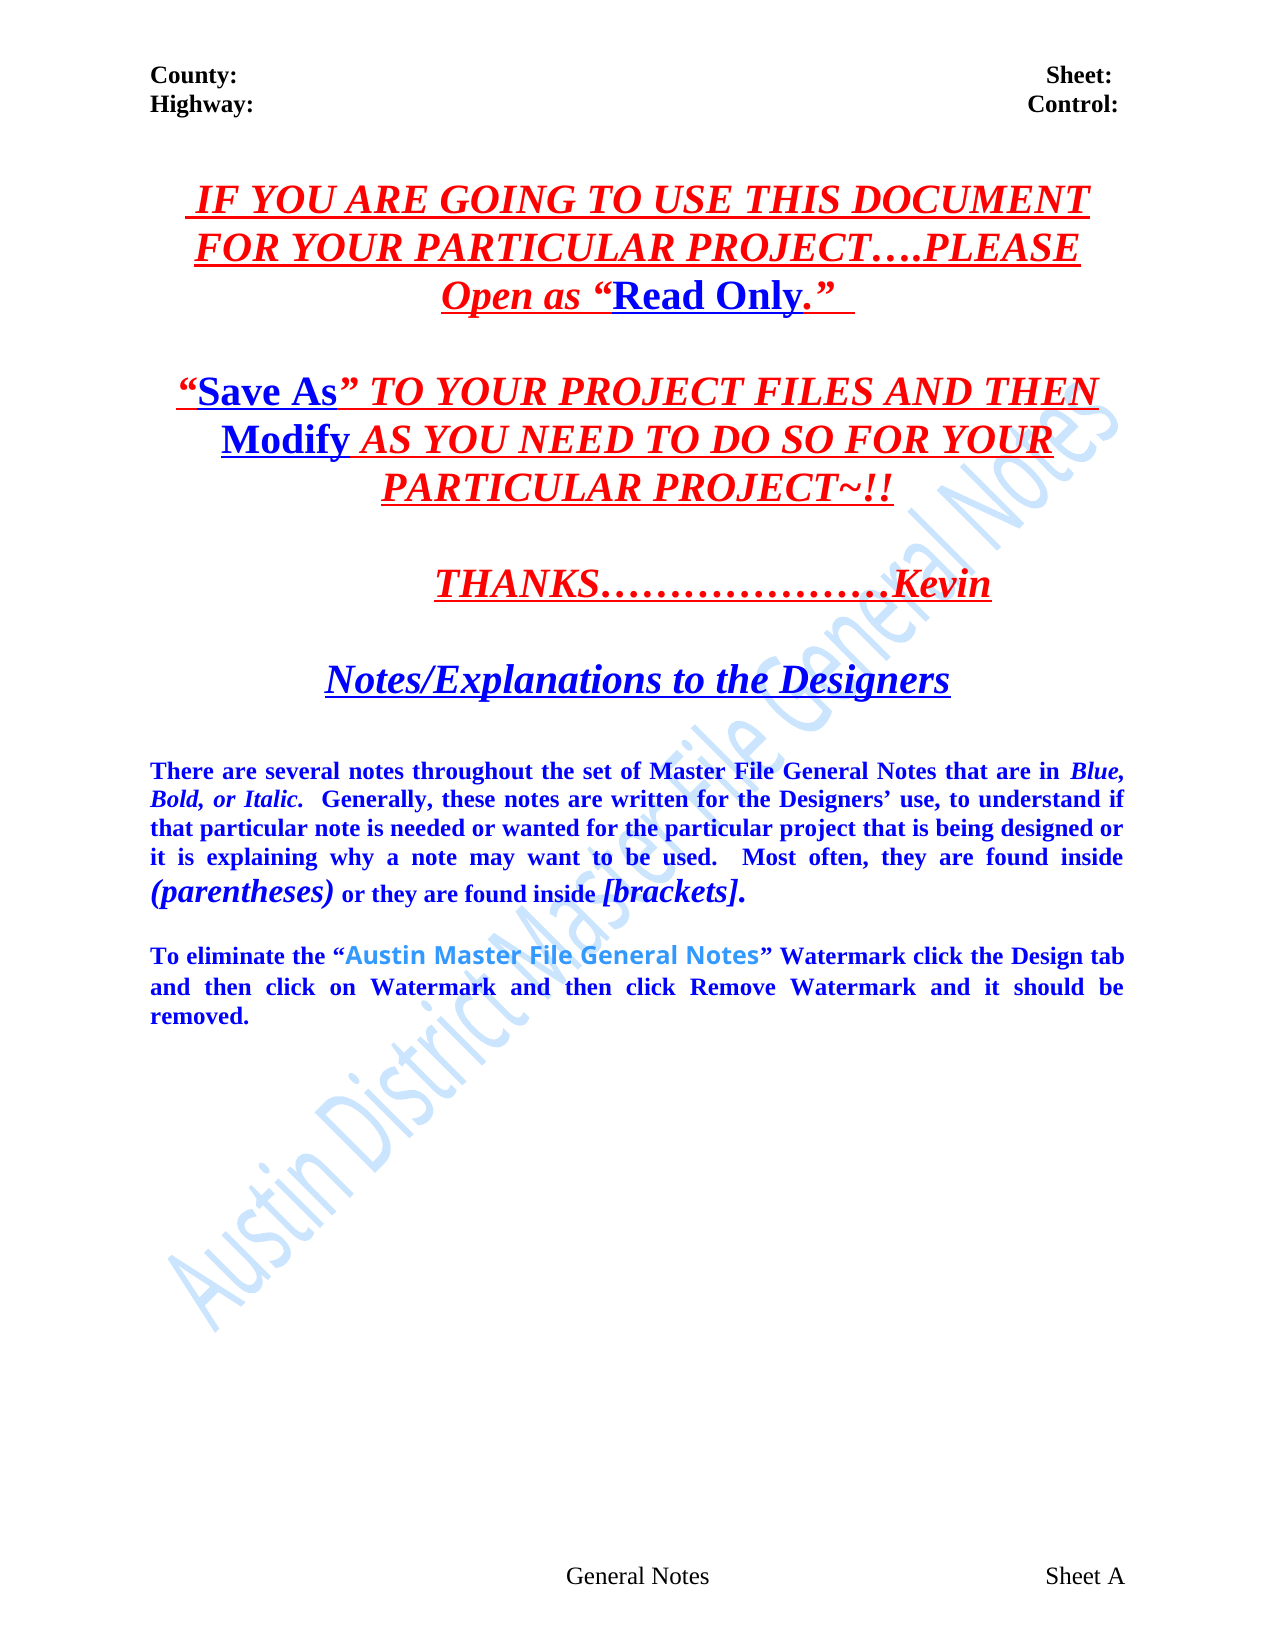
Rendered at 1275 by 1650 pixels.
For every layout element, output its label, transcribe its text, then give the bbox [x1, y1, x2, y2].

text THANKS…………………Kevin [150, 558, 1275, 606]
text “Save As” TO YOUR PROJECT FILES AND THEN Modify AS YOU NEED TO DO SO FOR YOUR PARTICULAR PROJECT~!! [150, 367, 1125, 510]
text Notes/Explanations to the Designers [150, 654, 1125, 702]
text To eliminate the “Austin Master File General Notes” Watermark click the Design tab and then click on Watermark and then click Remove Watermark and it should be removed. [150, 938, 1125, 1029]
text There are several notes throughout the set of Master File General Notes that are in Blue, Bold, or Italic. Generally, these notes are written for the Designers’ use, to understand if that particular note is needed or wanted for the particular project that is being designed or it is explaining why a note may want to be used. Most often, they are found inside (parentheses) or they are found inside [brackets]. [150, 756, 1125, 909]
text IF YOU ARE GOING TO USE THIS DOCUMENT FOR YOUR PARTICULAR PROJECT….PLEASE Open as “Read Only.” [150, 175, 1125, 319]
